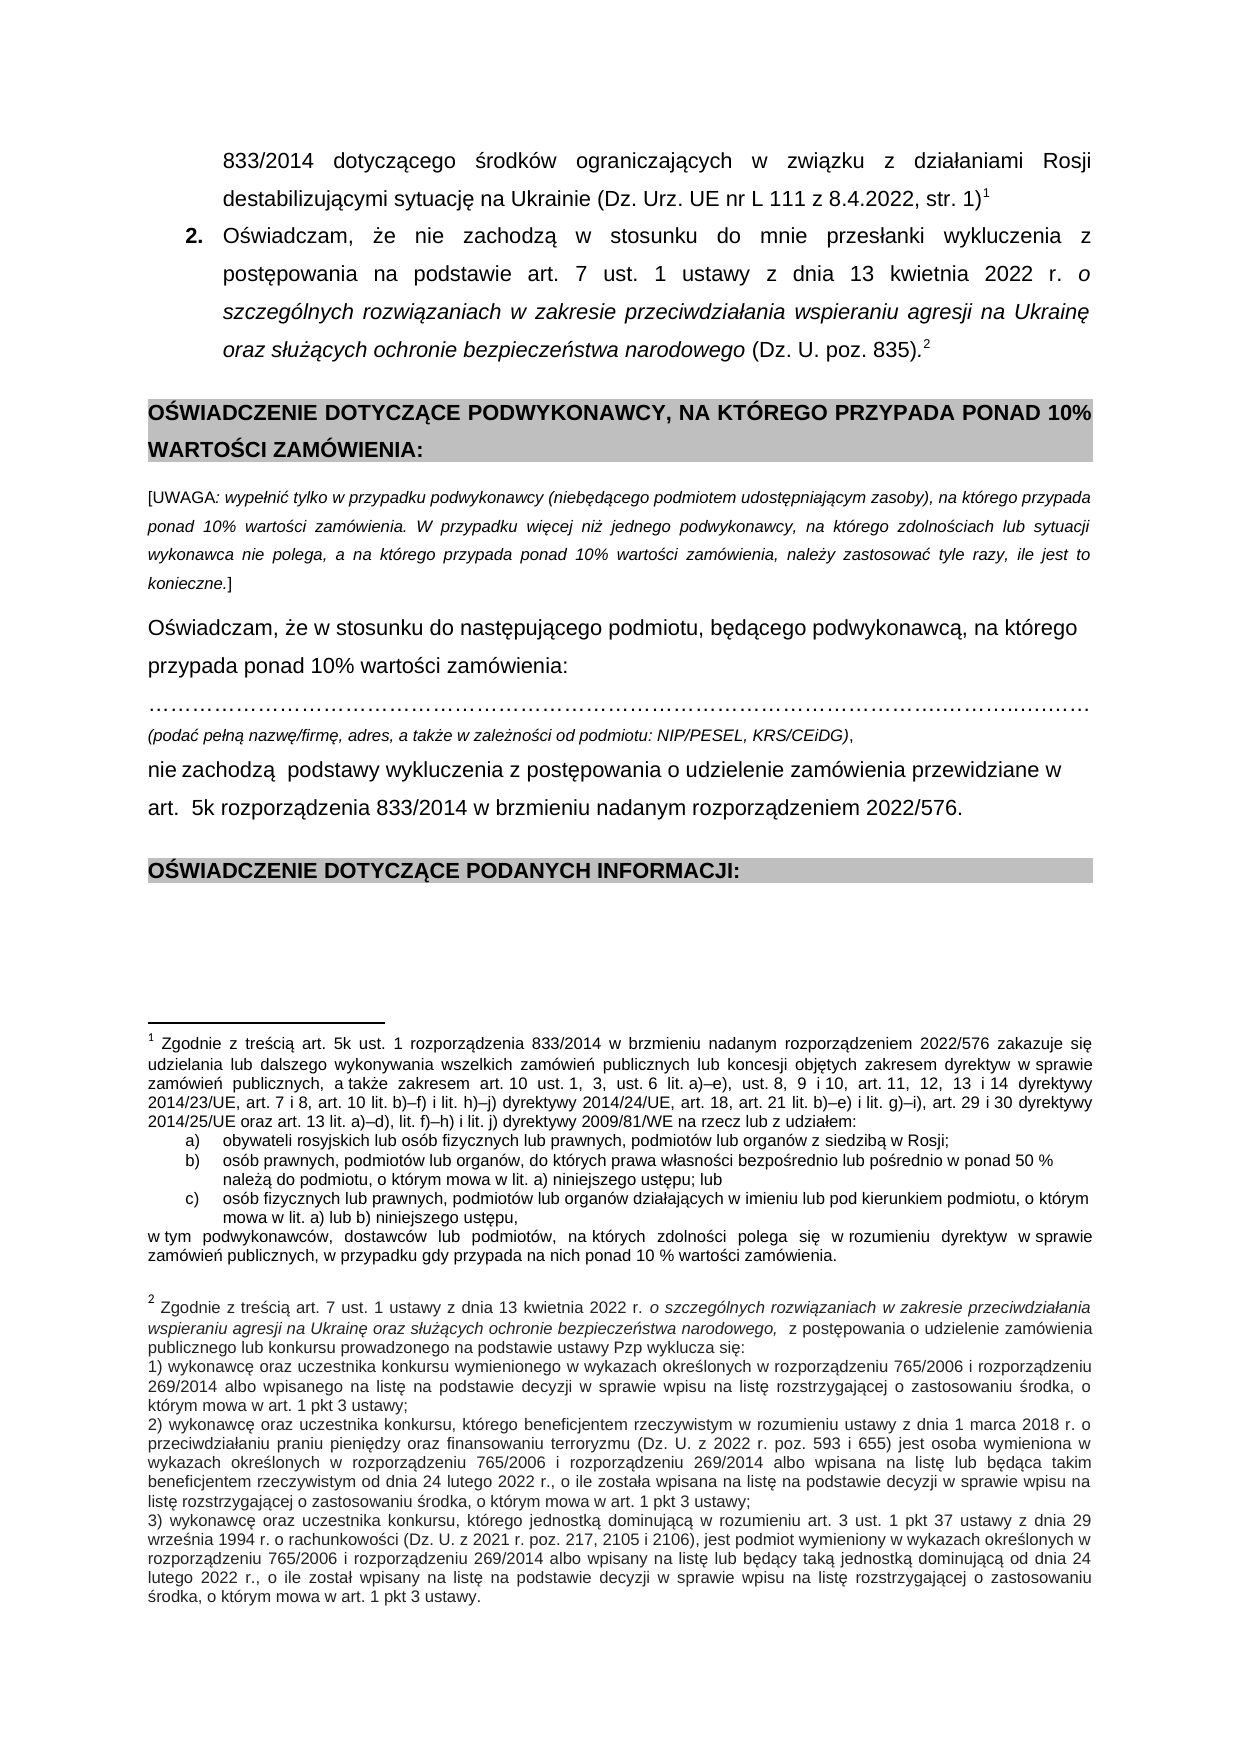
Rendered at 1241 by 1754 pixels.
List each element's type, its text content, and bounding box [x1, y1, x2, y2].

text [UWAGA: wypełnić tylko w przypadku podwykonawcy (niebędącego podmiotem udostępniającym zasoby), na którego przypada ponad 10% wartości zamówienia. W przypadku więcej niż jednego podwykonawcy, na którego zdolnościach lub sytuacji wykonawca nie polega, a na którego przypada ponad 10% wartości zamówienia, należy zastosować tyle razy, ile jest to konieczne.] [148, 488, 1093, 593]
text Oświadczam, że w stosunku do następującego podmiotu, będącego podwykonawcą, na którego przypada ponad 10% wartości zamówienia: ……………………………………………………………………………………………….………..….…… (podać pełną nazwę/firmę, adres, a także w zależności od podmiotu: NIP/PESEL, KRS/CEiDG), nie zachodzą podstawy wykluczenia z postępowania o udzielenie zamówienia przewidziane w art. 5k rozporządzenia 833/2014 w brzmieniu nadanym rozporządzeniem 2022/576. [148, 615, 1093, 820]
text OŚWIADCZENIE DOTYCZĄCE PODWYKONAWCY, NA KTÓREGO PRZYPADA PONAD 10% WARTOŚCI ZAMÓWIENIA: [148, 399, 1093, 462]
list Oświadczam, że nie zachodzą w stosunku do mnie przesłanki wykluczenia z postępowania na podstawie art. 7 ust. 1 ustawy z dnia 13 kwietnia 2022 r. o szczególnych rozwiązaniach w zakresie przeciwdziałania wspieraniu agresji na Ukrainę oraz służących ochronie bezpieczeństwa narodowego (Dz. U. poz. 835). [185, 223, 1093, 362]
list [185, 148, 1093, 211]
text OŚWIADCZENIE DOTYCZĄCE PODANYCH INFORMACJI: [148, 858, 1093, 883]
